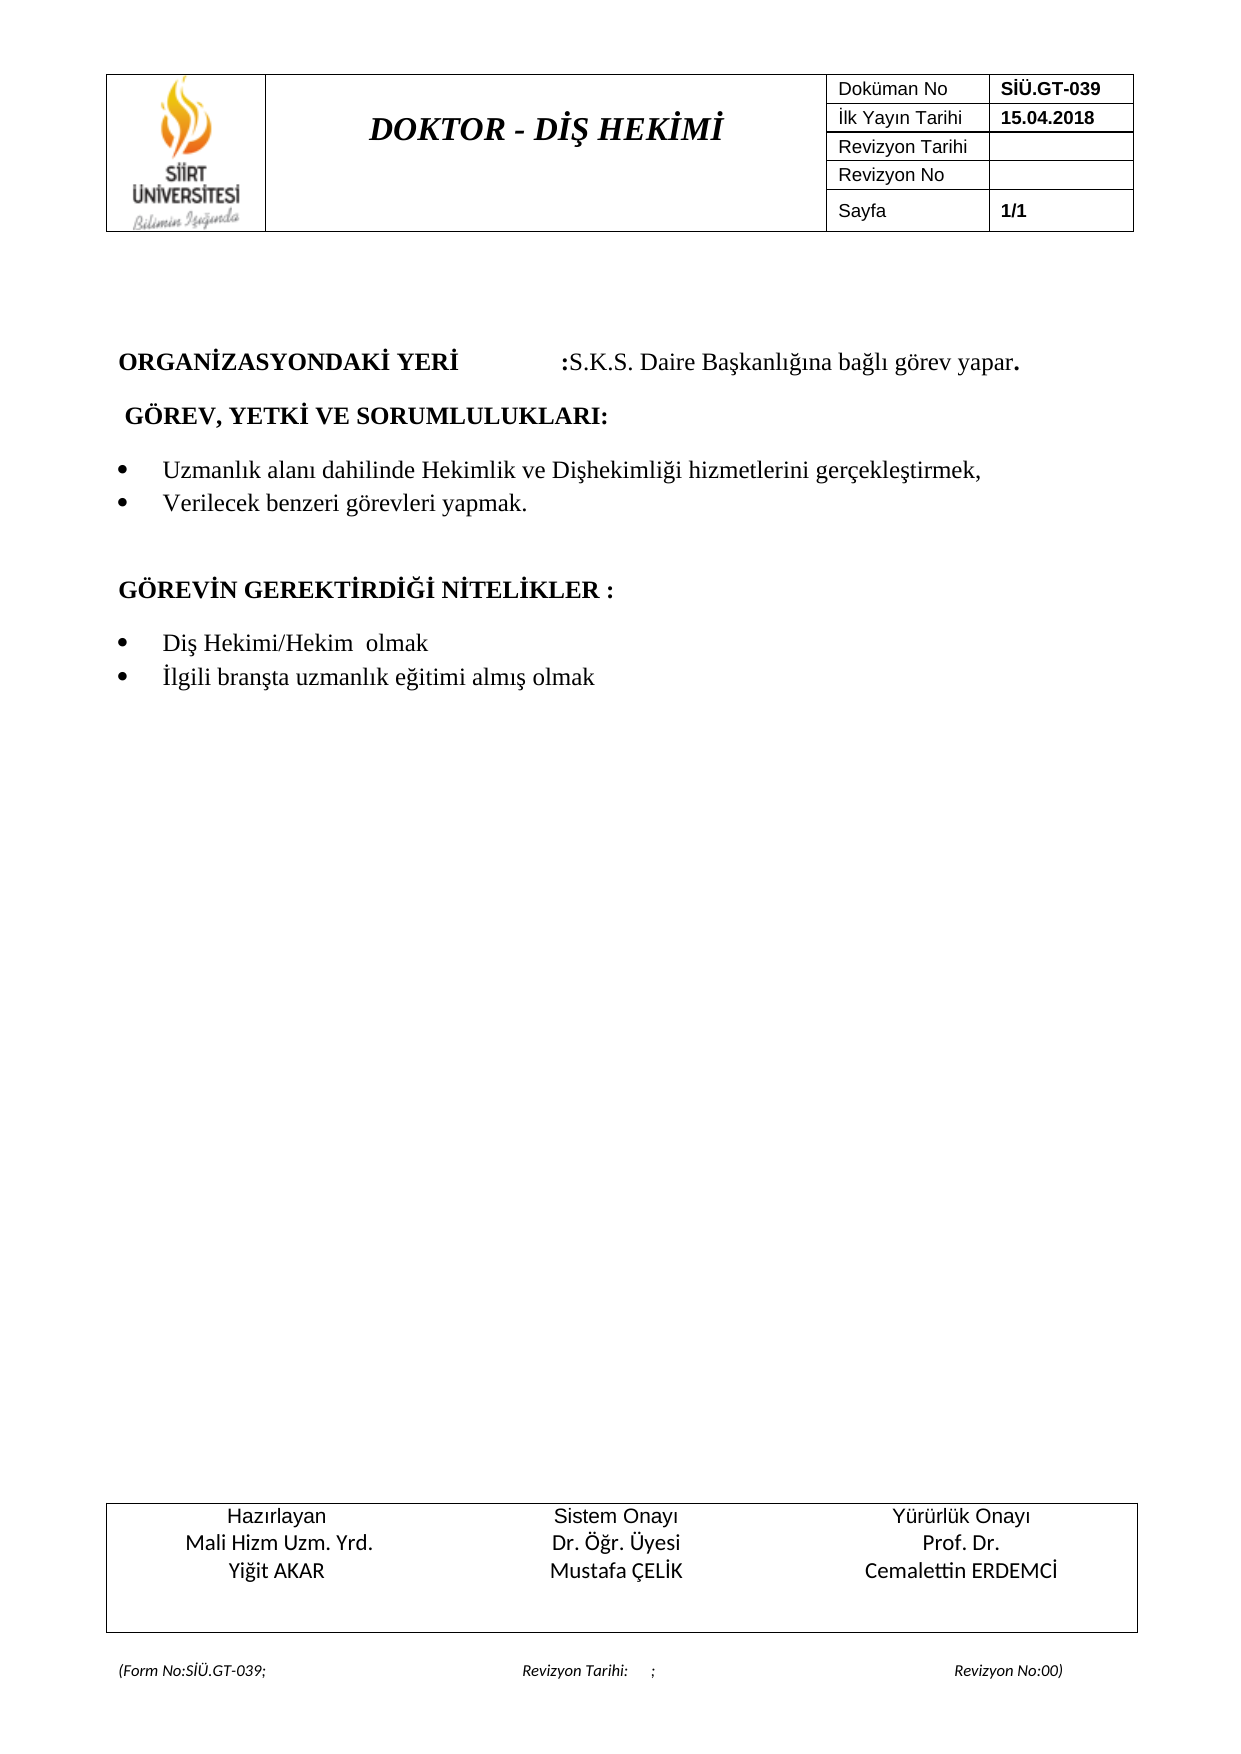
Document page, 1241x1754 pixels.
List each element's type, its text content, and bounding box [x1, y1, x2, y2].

list Uzmanlık alanı dahilinde Hekimlik ve Dişhekimliği hizmetlerini gerçekleştirmek, [118, 455, 1122, 483]
text GÖREVİN GEREKTİRDİĞİ NİTELİKLER : [118, 575, 1122, 603]
list Diş Hekimi/Hekim olmak [118, 628, 1122, 657]
list İlgili branşta uzmanlık eğitimi almış olmak [118, 662, 1122, 690]
text GÖREV, YETKİ VE SORUMLULUKLARI: [118, 401, 1122, 430]
list Verilecek benzeri görevleri yapmak. [118, 488, 1122, 517]
text ORGANİZASYONDAKİ YERİ :S.K.S. Daire Başkanlığına bağlı görev yapar. [118, 347, 1122, 376]
picture [130, 75, 243, 232]
